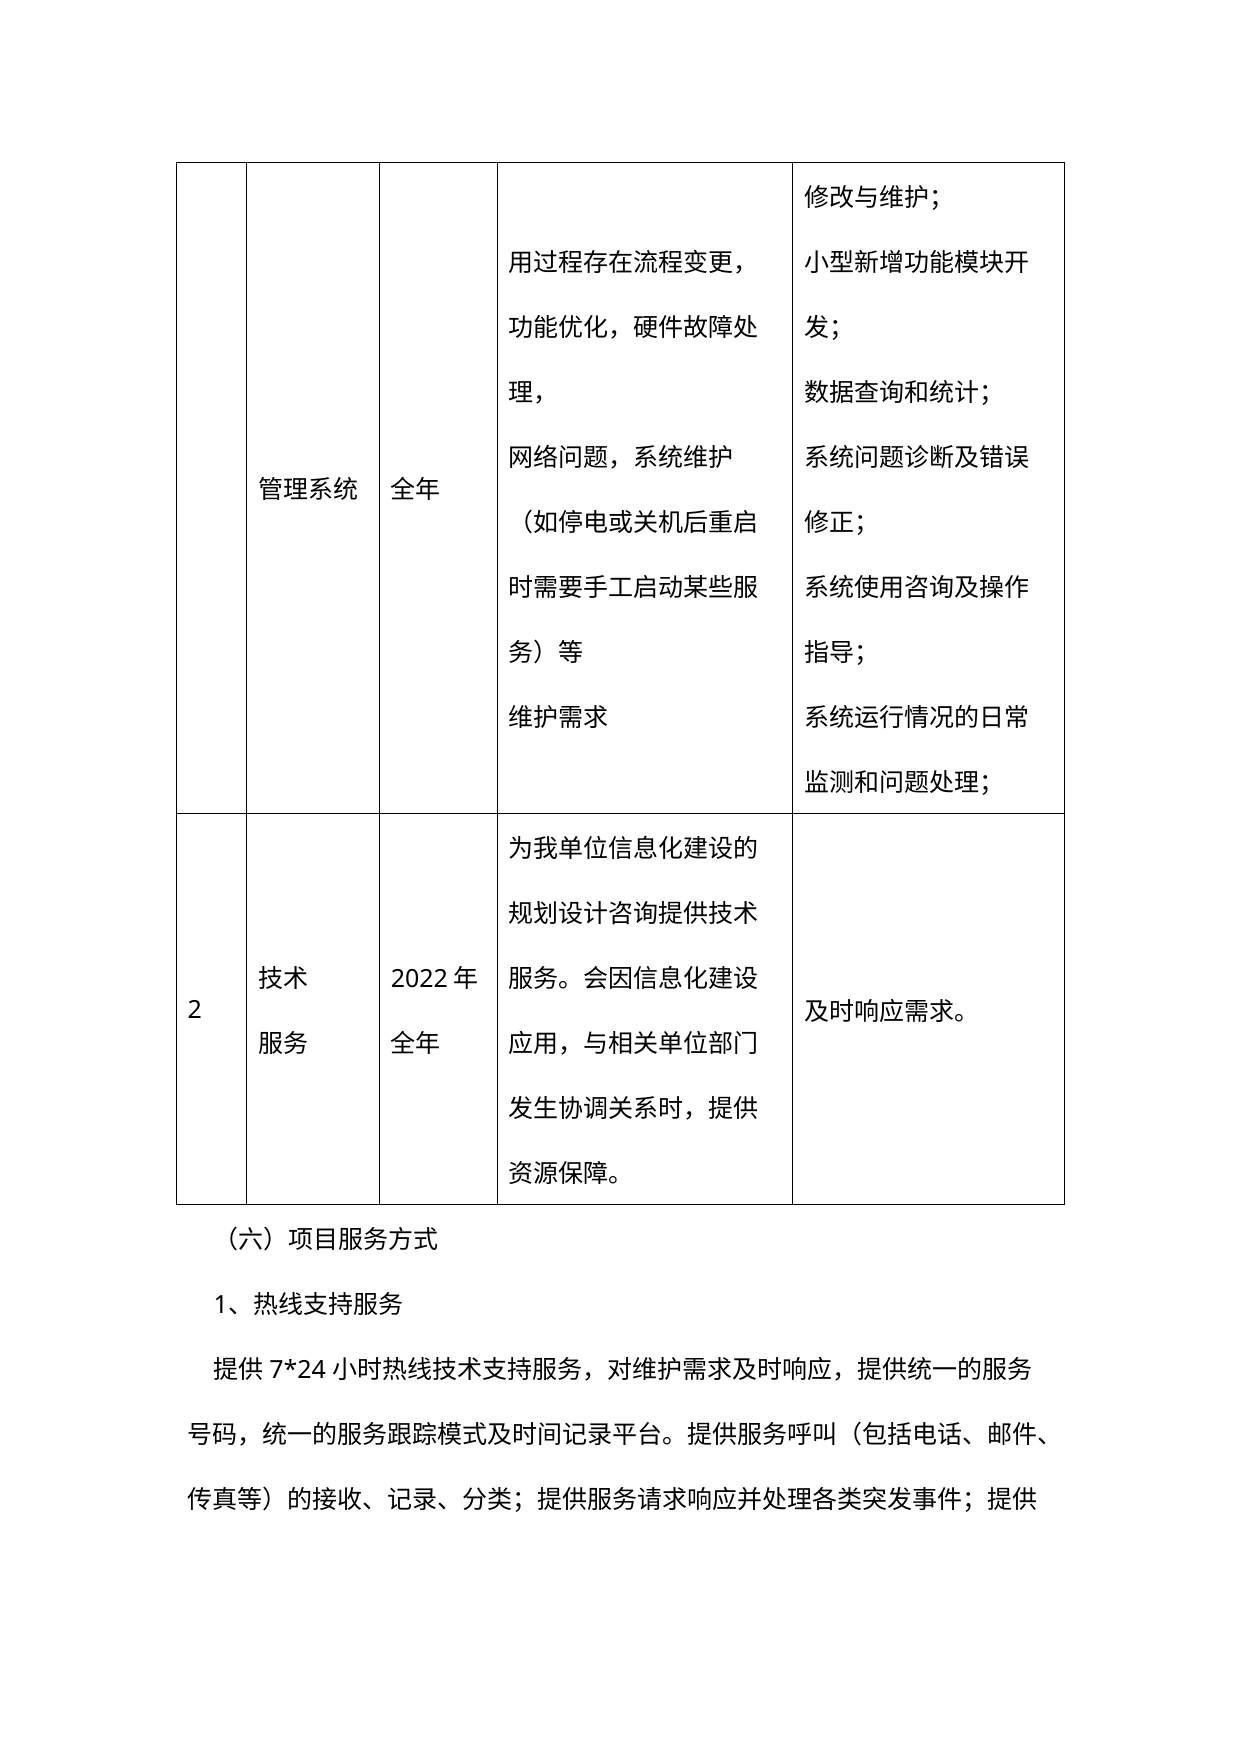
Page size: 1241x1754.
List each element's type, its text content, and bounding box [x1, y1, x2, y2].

table_cell RFID信息管理系统 [247, 163, 379, 813]
text 1、热线支持服务 [187, 1270, 1053, 1335]
text （六）项目服务方式 [187, 1205, 1053, 1270]
table_cell 1 [177, 163, 246, 813]
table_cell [793, 163, 1064, 813]
table_cell 2022年全年 [380, 814, 497, 1204]
table_cell 2022年全年 [380, 163, 497, 813]
table_cell 为我单位信息化建设的规划设计咨询提供技术服务。会因信息化建设应用，与相关单位部门发生协调关系时，提供资源保障。 [498, 814, 792, 1204]
table_cell 及时响应需求。 [793, 814, 1064, 1204]
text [187, 1335, 1053, 1530]
table_cell 技术 服务 [247, 814, 379, 1204]
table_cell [498, 163, 792, 813]
table_cell 2 [177, 814, 246, 1204]
